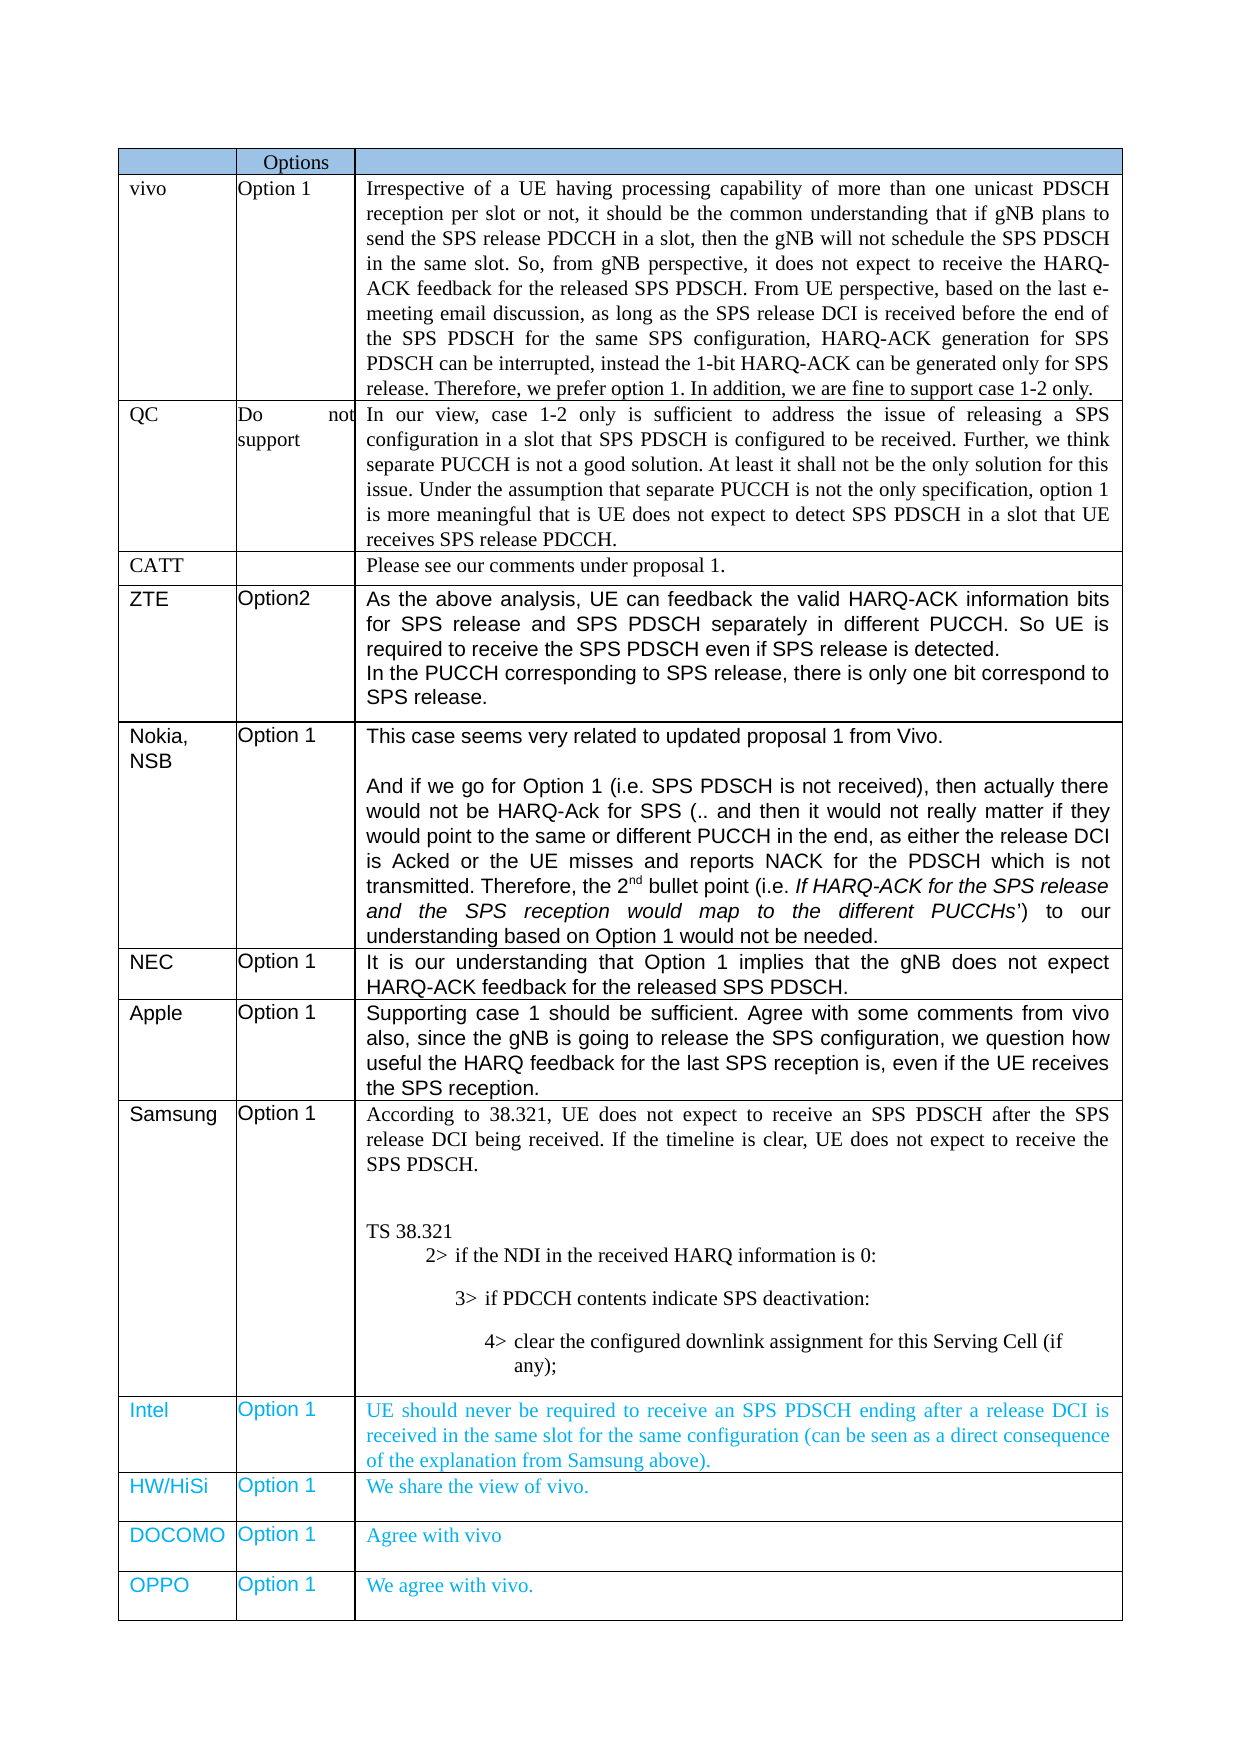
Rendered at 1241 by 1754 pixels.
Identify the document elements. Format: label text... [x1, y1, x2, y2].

table_cell Option 1 [237, 1000, 354, 1099]
table_cell Irrespective of a UE having processing capability of more than one unicast PDSCH reception per slot or not, it should be the common understanding that if gNB plans to send the SPS release PDCCH in a slot, then the gNB will not schedule the SPS PDSCH in the same slot. So, from gNB perspective, it does not expect to receive the HARQ-ACK feedback for the released SPS PDSCH. From UE perspective, based on the last e-meeting email discussion, as long as the SPS release DCI is received before the end of the SPS PDSCH for the same SPS configuration, HARQ-ACK generation for SPS PDSCH can be interrupted, instead the 1-bit HARQ-ACK can be generated only for SPS release. Therefore, we prefer option 1. In addition, we are fine to support case 1-2 only. [356, 175, 1122, 400]
picture [595, 1432, 602, 1440]
table_cell [237, 552, 354, 585]
table_cell Option 1 [237, 949, 354, 998]
picture [454, 1479, 460, 1491]
table_cell Samsung [119, 1101, 236, 1396]
table_cell Option 1 [237, 1522, 354, 1571]
table_cell vivo [119, 175, 236, 400]
table_cell UE should never be required to receive an SPS PDSCH ending after a release DCI is received in the same slot for the same configuration (can be seen as a direct consequence of the explanation from Samsung above). [356, 1397, 1122, 1472]
table_cell CATT [119, 552, 236, 585]
picture [788, 1432, 795, 1440]
table_cell We share the view of vivo. [356, 1473, 1122, 1521]
picture [750, 1432, 757, 1440]
table_header Comment if any [356, 149, 1122, 174]
table_cell Option 1 [237, 1397, 354, 1472]
table_cell According to 38.321, UE does not expect to receive an SPS PDSCH after the SPS release DCI being received. If the timeline is clear, UE does not expect to receive the SPS PDSCH. TS 38.321 2> if the NDI in the received HARQ information is 0: 3> if PDCCH contents indicate SPS deactivation: 4> clear the configured downlink assignment for this Serving Cell (if any); [356, 1101, 1122, 1396]
table_cell DOCOMO [119, 1522, 236, 1571]
table_cell Option 1 [237, 1101, 354, 1396]
picture [464, 1457, 471, 1465]
table_cell Option 1 [237, 723, 354, 947]
picture [706, 1432, 713, 1440]
table_cell Intel [119, 1397, 236, 1472]
table_cell Option2 [237, 586, 354, 721]
table_cell ZTE [119, 586, 236, 721]
table_cell NEC [119, 949, 236, 998]
picture [845, 1428, 851, 1442]
table_cell QC [119, 401, 236, 551]
table_cell HW/HiSi [119, 1473, 236, 1521]
table_cell Nokia, NSB [119, 723, 236, 947]
table_cell Supporting case 1 should be sufficient. Agree with some comments from vivo also, since the gNB is going to release the SPS configuration, we question how useful the HARQ feedback for the last SPS reception is, even if the UE receives the SPS reception. [356, 1000, 1122, 1099]
table_cell It is our understanding that Option 1 implies that the gNB does not expect HARQ-ACK feedback for the released SPS PDSCH. [356, 949, 1122, 998]
picture [470, 1428, 476, 1440]
picture [868, 1407, 875, 1415]
table_cell This case seems very related to updated proposal 1 from Vivo. And if we go for Option 1 (i.e. SPS PDSCH is not received), then actually there would not be HARQ-Ack for SPS (.. and then it would not really matter if they would point to the same or different PUCCH in the end, as either the release DCI is Acked or the UE misses and reports NACK for the PDSCH which is not transmitted. Therefore, the 2nd bullet point (i.e. If HARQ-ACK for the SPS release and the SPS reception would map to the different PUCCHs’) to our understanding based on Option 1 would not be needed. [356, 723, 1122, 947]
table_cell In our view, case 1-2 only is sufficient to address the issue of releasing a SPS configuration in a slot that SPS PDSCH is configured to be received. Further, we think separate PUCCH is not a good solution. At least it shall not be the only solution for this issue. Under the assumption that separate PUCCH is not the only specification, option 1 is more meaningful that is UE does not expect to detect SPS PDSCH in a slot that UE receives SPS release PDCCH. [356, 401, 1122, 551]
table_cell Option 1 [237, 1572, 354, 1620]
picture [418, 1582, 425, 1590]
table_cell Option 1 [237, 175, 354, 400]
table_cell As the above analysis, UE can feedback the valid HARQ-ACK information bits for SPS release and SPS PDSCH separately in different PUCCH. So UE is required to receive the SPS PDSCH even if SPS release is detected. In the PUCCH corresponding to SPS release, there is only one bit correspond to SPS release. [356, 586, 1122, 721]
picture [426, 1483, 433, 1491]
table_cell OPPO [119, 1572, 236, 1620]
picture [518, 1403, 524, 1417]
table_header Preferred Options [237, 149, 354, 174]
table_cell Please see our comments under proposal 1. [356, 552, 1122, 585]
table_cell Option 1 [237, 1473, 354, 1521]
table_cell Apple [119, 1000, 236, 1099]
table_cell Do not support [237, 401, 354, 551]
table_cell We agree with vivo. [356, 1572, 1122, 1620]
table_cell Agree with vivo [356, 1522, 1122, 1571]
table_header Company [119, 149, 236, 174]
